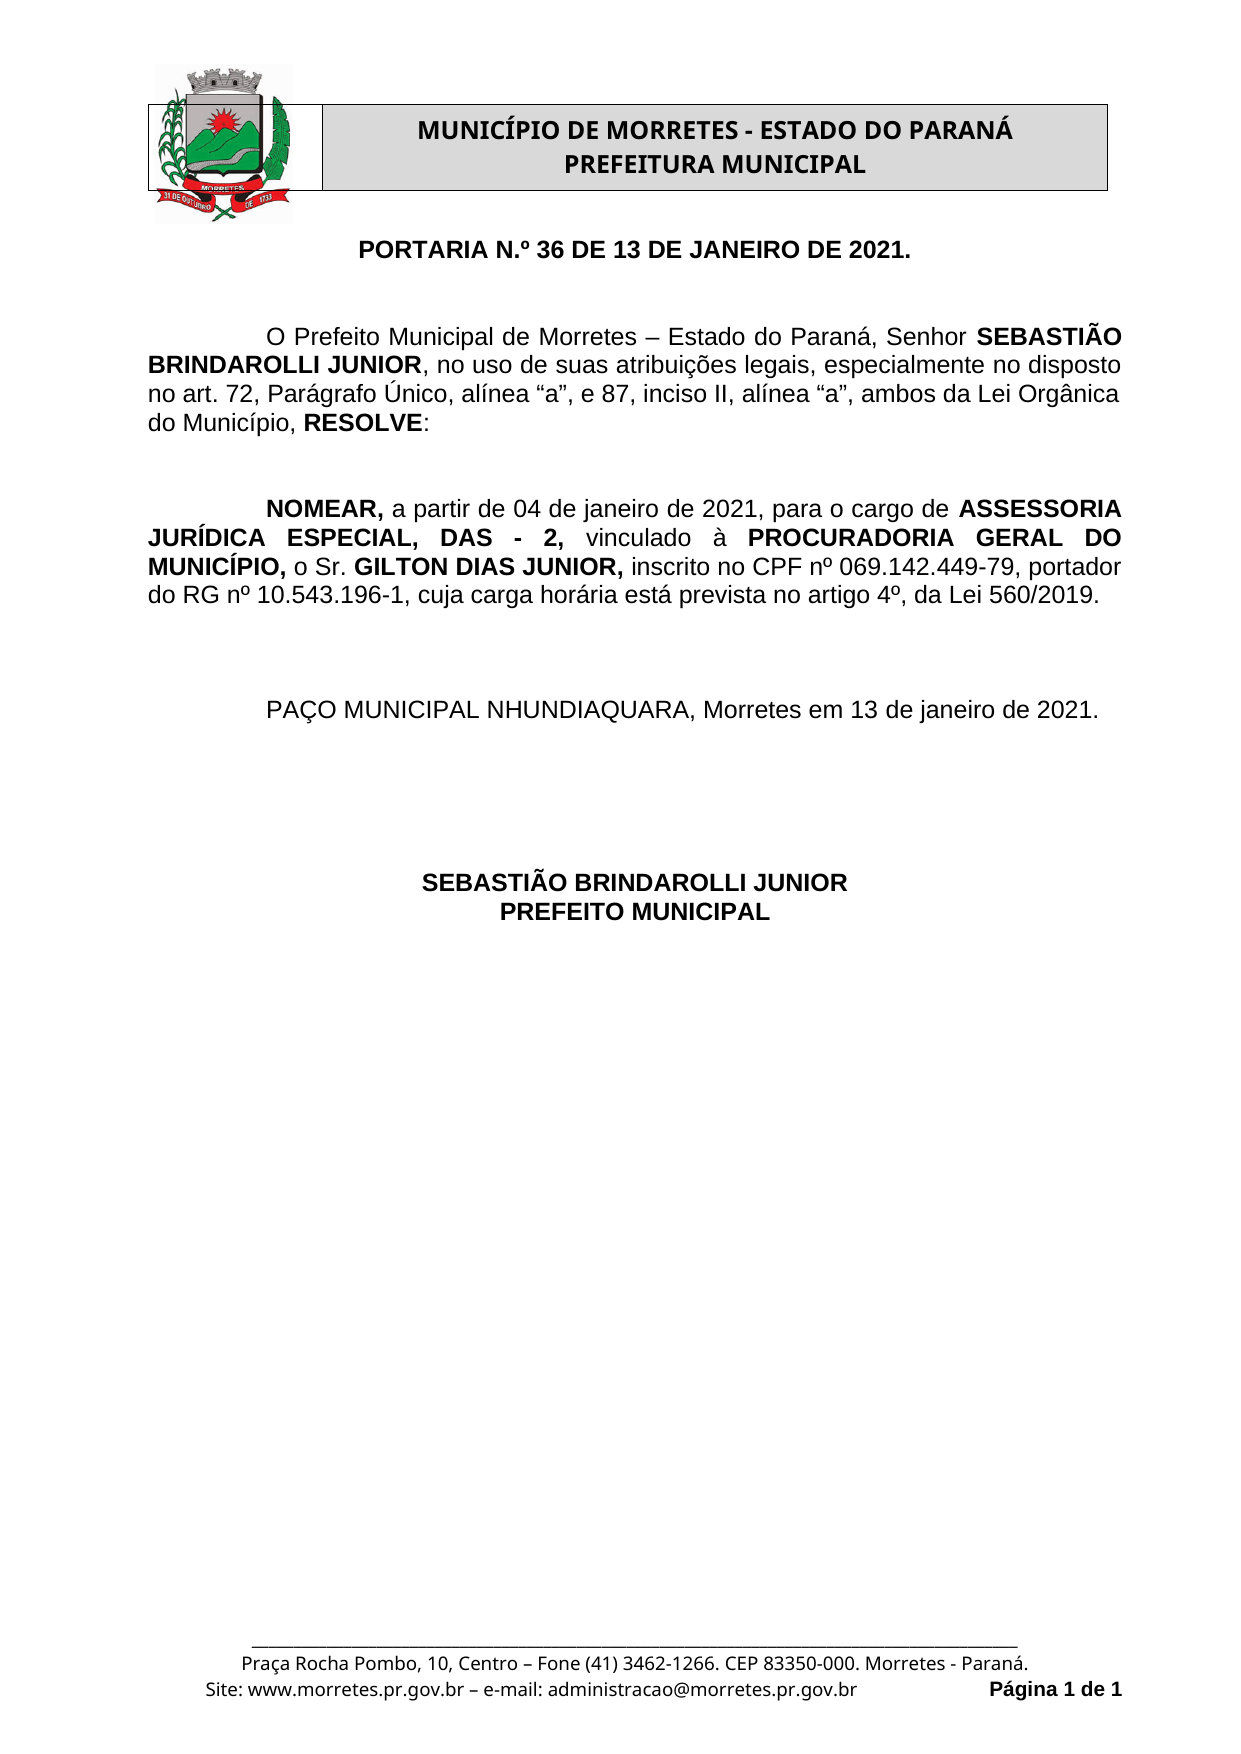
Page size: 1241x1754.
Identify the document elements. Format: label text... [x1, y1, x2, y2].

picture [154, 64, 293, 104]
text SEBASTIÃO BRINDAROLLI JUNIOR [148, 868, 1122, 897]
text PAÇO MUNICIPAL NHUNDIAQUARA, Morretes em 13 de janeiro de 2021. [148, 695, 1122, 724]
text PORTARIA N.º 36 de 13 de JANEIRO DE 2021. [148, 235, 1122, 264]
text O Prefeito Municipal de Morretes – Estado do Paraná, Senhor SEBASTIÃO BRINDAROLLI JUNIOR, no uso de suas atribuições legais, especialmente no disposto no art. 72, Parágrafo Único, alínea “a”, e 87, inciso II, alínea “a”, ambos da Lei Orgânica do Município, RESOLVE: [148, 322, 1122, 437]
text PREFEITO MUNICIPAL [148, 897, 1122, 925]
text NOMEAR, a partir de 04 de janeiro de 2021, para o cargo de ASSESSORIA JURÍDICA ESPECIAL, DAS - 2, vinculado à PROCURADORIA GERAL DO MUNICÍPIO, o Sr. GILTON DIAS JUNIOR, inscrito no CPF nº 069.142.449-79, portador do RG nº 10.543.196-1, cuja carga horária está prevista no artigo 4º, da Lei 560/2019. [148, 494, 1122, 609]
picture [154, 191, 293, 224]
picture [154, 105, 293, 190]
